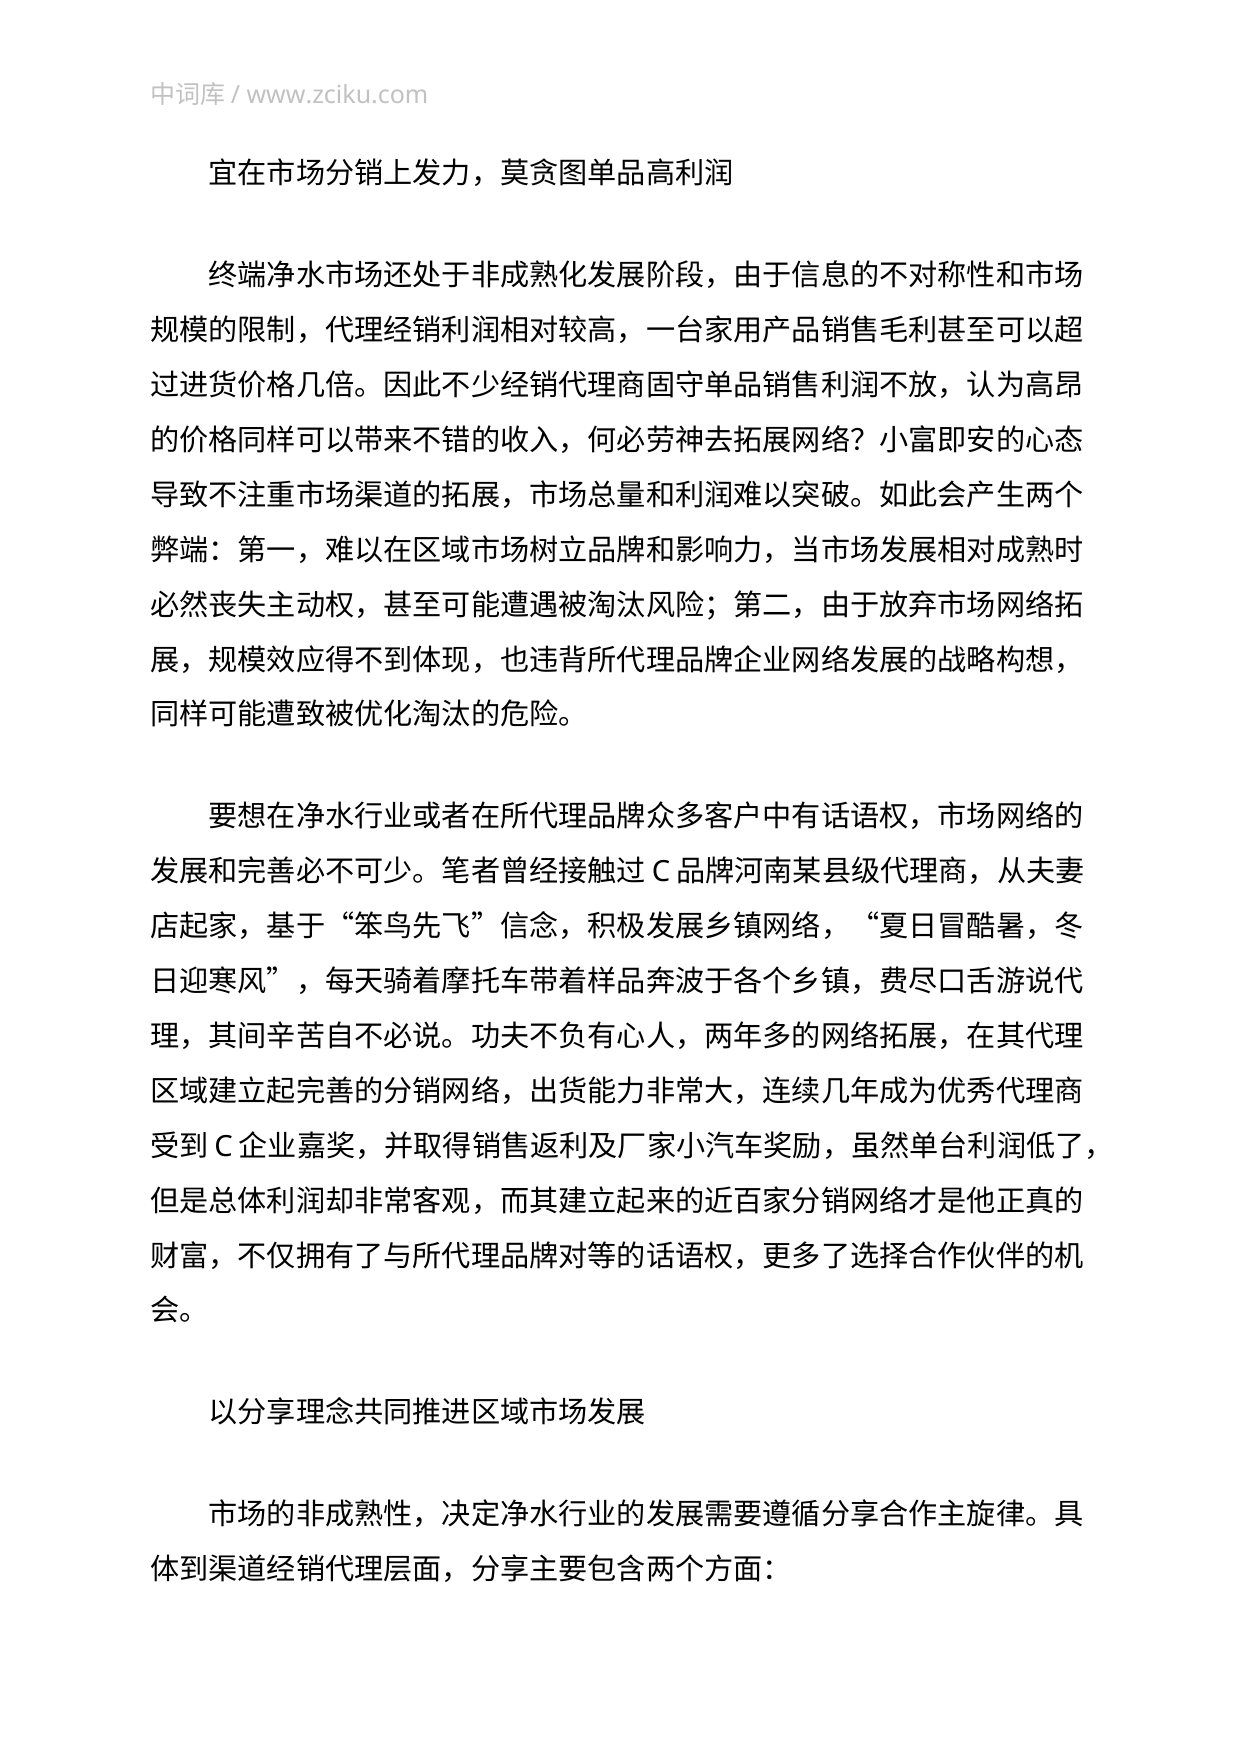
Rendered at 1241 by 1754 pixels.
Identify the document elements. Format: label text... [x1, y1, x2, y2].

text 要想在净水行业或者在所代理品牌众多客户中有话语权，市场网络的发展和完善必不可少。笔者曾经接触过C品牌河南某县级代理商，从夫妻店起家，基于“笨鸟先飞”信念，积极发展乡镇网络，“夏日冒酷暑，冬日迎寒风”，每天骑着摩托车带着样品奔波于各个乡镇，费尽口舌游说代理，其间辛苦自不必说。功夫不负有心人，两年多的网络拓展，在其代理区域建立起完善的分销网络，出货能力非常大，连续几年成为优秀代理商受到C企业嘉奖，并取得销售返利及厂家小汽车奖励，虽然单台利润低了，但是总体利润却非常客观，而其建立起来的近百家分销网络才是他正真的财富，不仅拥有了与所代理品牌对等的话语权，更多了选择合作伙伴的机会。 [150, 793, 1090, 1329]
text 以分享理念共同推进区域市场发展 [150, 1389, 1090, 1431]
text 市场的非成熟性，决定净水行业的发展需要遵循分享合作主旋律。具体到渠道经销代理层面，分享主要包含两个方面： [150, 1491, 1090, 1588]
text 宜在市场分销上发力，莫贪图单品高利润 [150, 150, 1090, 192]
text 终端净水市场还处于非成熟化发展阶段，由于信息的不对称性和市场规模的限制，代理经销利润相对较高，一台家用产品销售毛利甚至可以超过进货价格几倍。因此不少经销代理商固守单品销售利润不放，认为高昂的价格同样可以带来不错的收入，何必劳神去拓展网络？小富即安的心态导致不注重市场渠道的拓展，市场总量和利润难以突破。如此会产生两个弊端：第一，难以在区域市场树立品牌和影响力，当市场发展相对成熟时必然丧失主动权，甚至可能遭遇被淘汰风险；第二，由于放弃市场网络拓展，规模效应得不到体现，也违背所代理品牌企业网络发展的战略构想，同样可能遭致被优化淘汰的危险。 [150, 252, 1090, 733]
